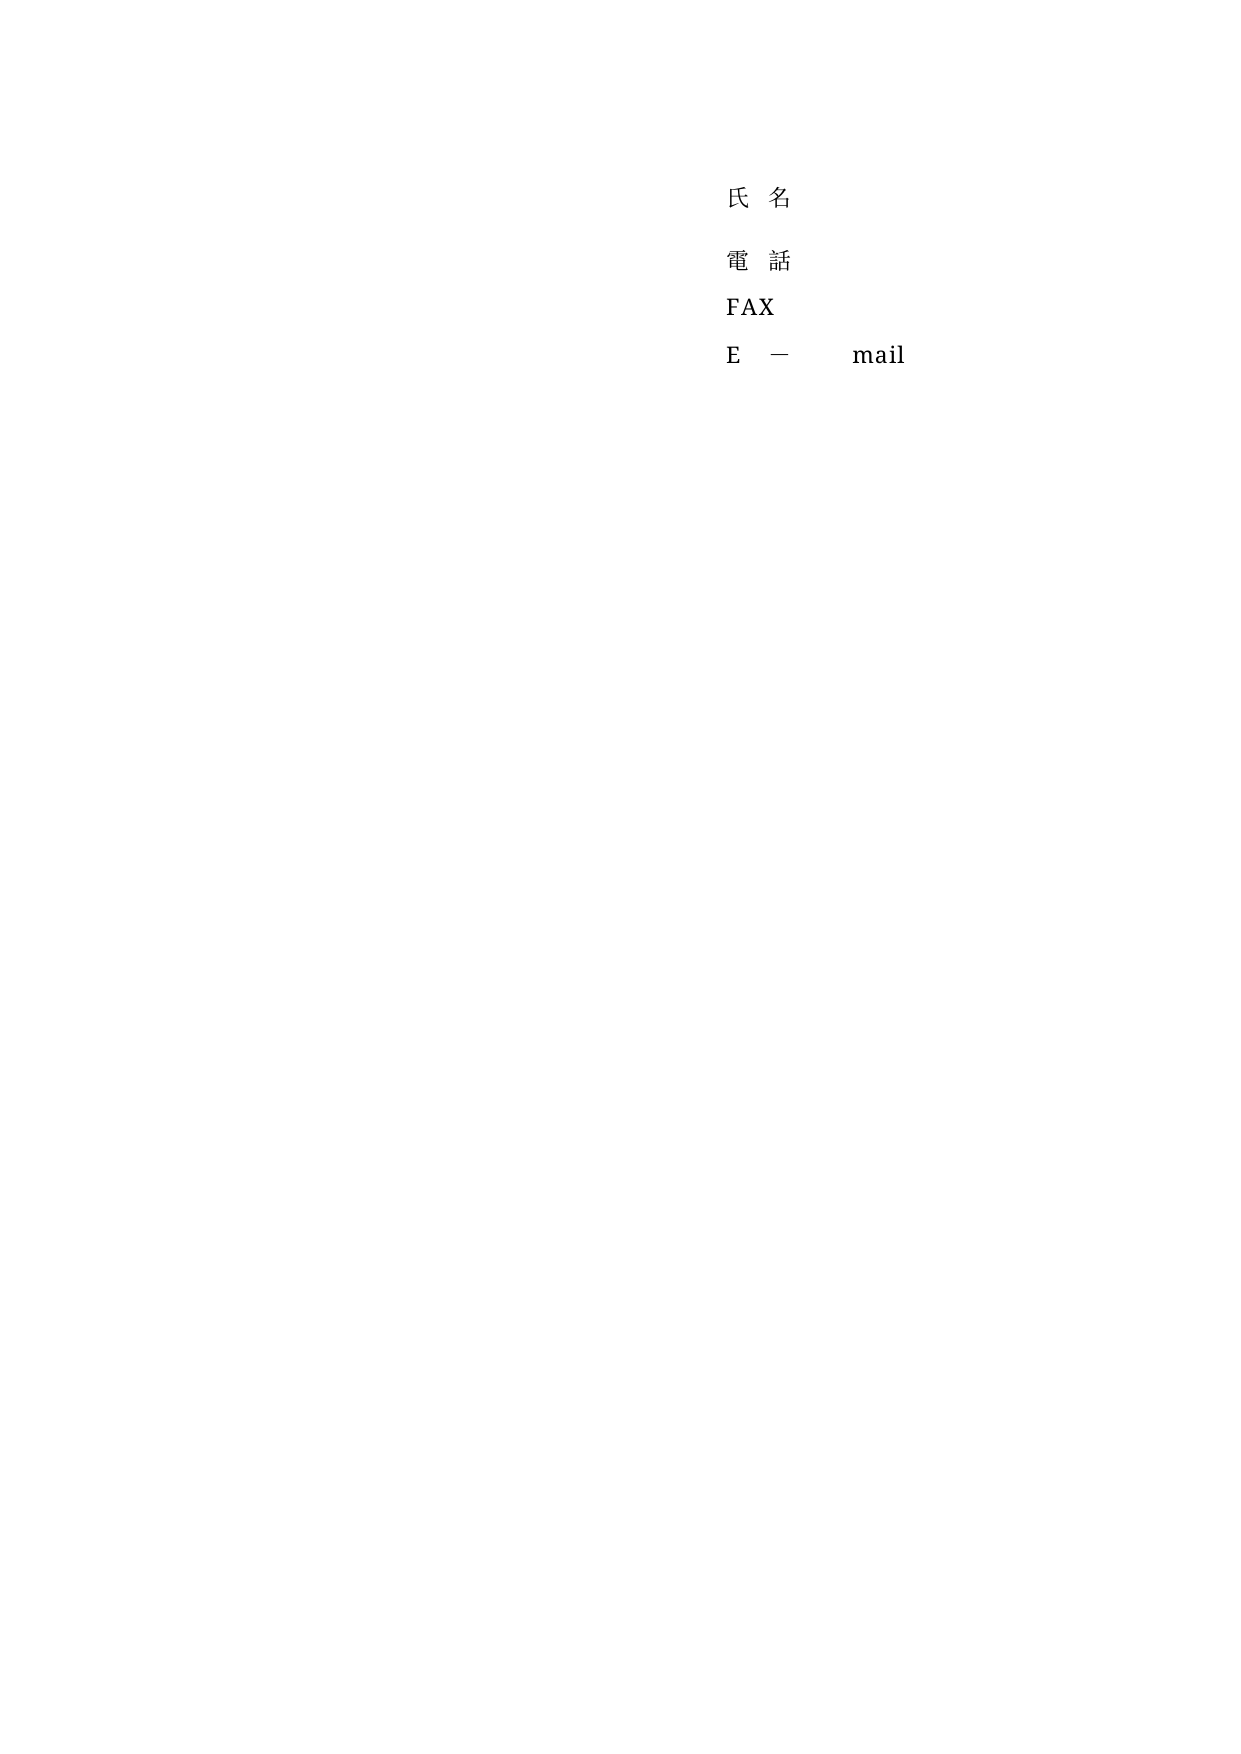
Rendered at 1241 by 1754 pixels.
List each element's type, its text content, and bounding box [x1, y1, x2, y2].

text E－ mail [713, 322, 1126, 385]
text FAX [713, 291, 1126, 322]
text 氏名 [713, 165, 1126, 228]
text 電話 [713, 228, 1126, 291]
